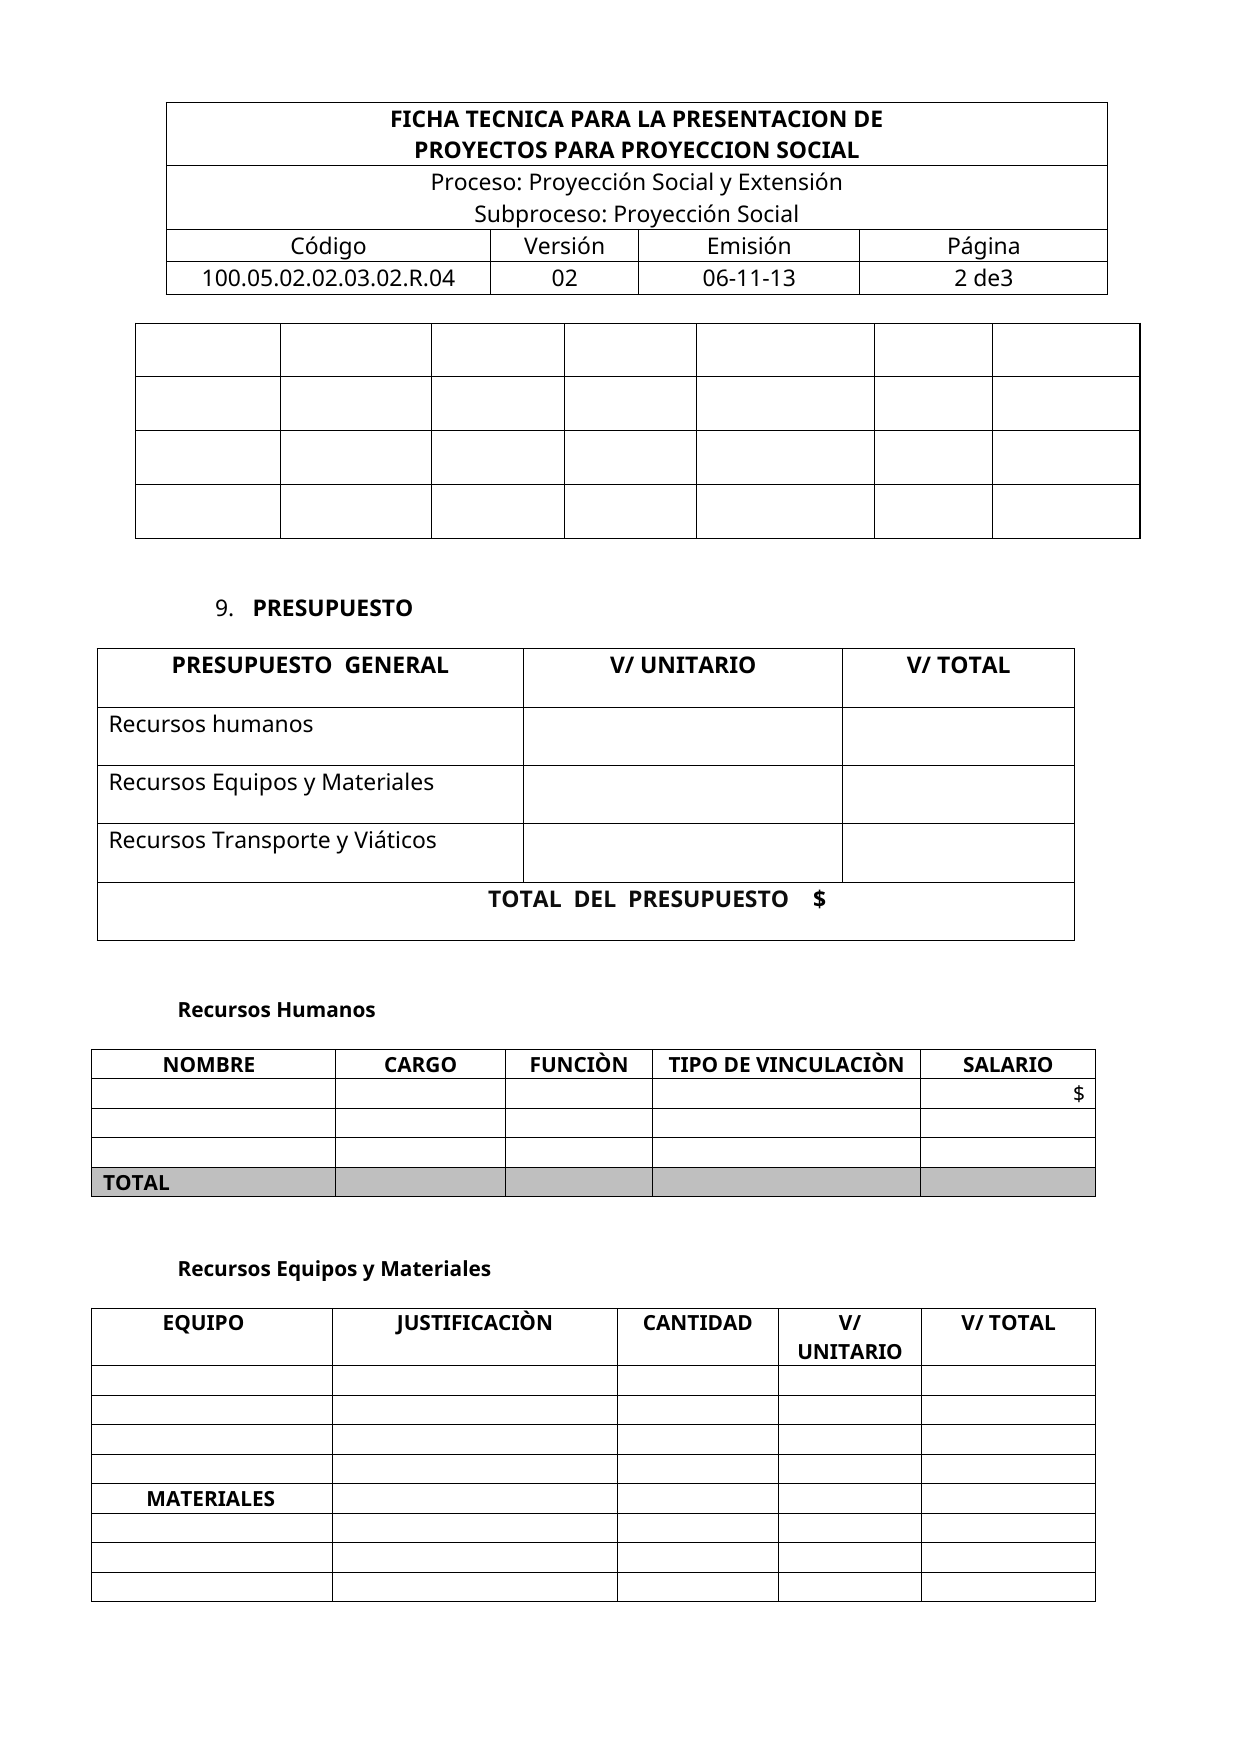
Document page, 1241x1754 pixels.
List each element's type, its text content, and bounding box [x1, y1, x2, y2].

table_header FUNCIÒN [506, 1050, 652, 1078]
table_cell [565, 485, 696, 537]
table_cell [565, 431, 696, 484]
table_header EQUIPO [92, 1309, 332, 1365]
table_cell Recursos Transporte y Viáticos [98, 824, 523, 882]
table_cell [281, 324, 431, 376]
table_cell [333, 1484, 617, 1513]
table_header V/ TOTAL [843, 649, 1074, 707]
table_cell [333, 1396, 617, 1424]
table_cell [653, 1079, 920, 1108]
table_cell [281, 377, 431, 430]
table_cell [922, 1425, 1095, 1454]
table_cell [779, 1425, 921, 1454]
table_cell [281, 485, 431, 537]
table_cell [697, 431, 874, 484]
table_cell [92, 1425, 332, 1454]
table_cell [506, 1138, 652, 1167]
table_cell [922, 1543, 1095, 1572]
table_cell [779, 1484, 921, 1513]
table_cell [653, 1109, 920, 1137]
table_cell [136, 324, 280, 376]
table_cell [336, 1168, 505, 1196]
list PRESUPUESTO [215, 592, 1063, 623]
table_cell [136, 377, 280, 430]
table_cell [336, 1109, 505, 1137]
table_cell [993, 485, 1139, 537]
table_cell [618, 1543, 778, 1572]
text Recursos Humanos [177, 995, 1063, 1024]
table_header NOMBRE [92, 1050, 335, 1078]
table_cell [524, 824, 842, 882]
table_cell [922, 1366, 1095, 1395]
table_header JUSTIFICACIÒN [333, 1309, 617, 1365]
table_cell [921, 1168, 1095, 1196]
table_cell [92, 1079, 335, 1108]
table_cell TOTAL DEL PRESUPUESTO $ [98, 883, 1074, 940]
table_header TIPO DE VINCULACIÒN [653, 1050, 920, 1078]
table_cell [653, 1168, 920, 1196]
table_cell [92, 1514, 332, 1542]
table_cell [922, 1514, 1095, 1542]
table_cell [618, 1484, 778, 1513]
table_cell TOTAL [92, 1168, 335, 1196]
table_cell [922, 1573, 1095, 1601]
table_cell [92, 1455, 332, 1483]
table_cell [618, 1425, 778, 1454]
table_cell [697, 485, 874, 537]
table_cell [993, 324, 1139, 376]
table_cell Recursos humanos [98, 708, 523, 765]
table_cell Recursos Equipos y Materiales [98, 766, 523, 823]
table_header V/ TOTAL [922, 1309, 1095, 1365]
table_cell [618, 1514, 778, 1542]
table_cell [779, 1455, 921, 1483]
table_cell [697, 324, 874, 376]
table_cell [92, 1396, 332, 1424]
table_cell [565, 377, 696, 430]
table_cell [779, 1366, 921, 1395]
table_cell [618, 1573, 778, 1601]
table_header CARGO [336, 1050, 505, 1078]
table_cell [92, 1366, 332, 1395]
table_header PRESUPUESTO GENERAL [98, 649, 523, 707]
table_cell [875, 377, 992, 430]
table_cell [618, 1366, 778, 1395]
table_cell [333, 1425, 617, 1454]
table_cell [432, 324, 564, 376]
table_cell [333, 1514, 617, 1542]
table_cell [779, 1543, 921, 1572]
table_cell [506, 1079, 652, 1108]
table_cell [506, 1168, 652, 1196]
table_header SALARIO [921, 1050, 1095, 1078]
table_cell [843, 824, 1074, 882]
table_cell [697, 377, 874, 430]
table_cell [921, 1109, 1095, 1137]
table_cell [506, 1109, 652, 1137]
table_cell [779, 1573, 921, 1601]
table_cell [333, 1366, 617, 1395]
table_cell [336, 1079, 505, 1108]
table_cell [281, 431, 431, 484]
table_cell [922, 1396, 1095, 1424]
table_cell [333, 1455, 617, 1483]
text Recursos Equipos y Materiales [177, 1254, 1063, 1282]
table_cell [875, 485, 992, 537]
table_cell [432, 431, 564, 484]
table_cell $ [921, 1079, 1095, 1108]
table_cell [843, 708, 1074, 765]
table_cell [993, 431, 1139, 484]
table_cell [333, 1543, 617, 1572]
table_cell [333, 1573, 617, 1601]
table_header V/UNITARIO [779, 1309, 921, 1365]
table_cell [524, 766, 842, 823]
table_cell [779, 1514, 921, 1542]
table_cell [565, 324, 696, 376]
table_header V/ UNITARIO [524, 649, 842, 707]
table_cell [922, 1484, 1095, 1513]
table_cell [92, 1543, 332, 1572]
table_cell [524, 708, 842, 765]
table_cell [336, 1138, 505, 1167]
table_cell [993, 377, 1139, 430]
table_cell [921, 1138, 1095, 1167]
table_cell MATERIALES [92, 1484, 332, 1513]
table_cell [432, 377, 564, 430]
table_cell [653, 1138, 920, 1167]
table_cell [843, 766, 1074, 823]
table_cell [136, 431, 280, 484]
table_cell [618, 1455, 778, 1483]
table_cell [618, 1396, 778, 1424]
table_cell [875, 431, 992, 484]
table_cell [779, 1396, 921, 1424]
table_cell [922, 1455, 1095, 1483]
table_cell [432, 485, 564, 537]
table_cell [92, 1138, 335, 1167]
table_cell [875, 324, 992, 376]
table_cell [92, 1109, 335, 1137]
table_cell [92, 1573, 332, 1601]
table_cell [136, 485, 280, 537]
table_header CANTIDAD [618, 1309, 778, 1365]
